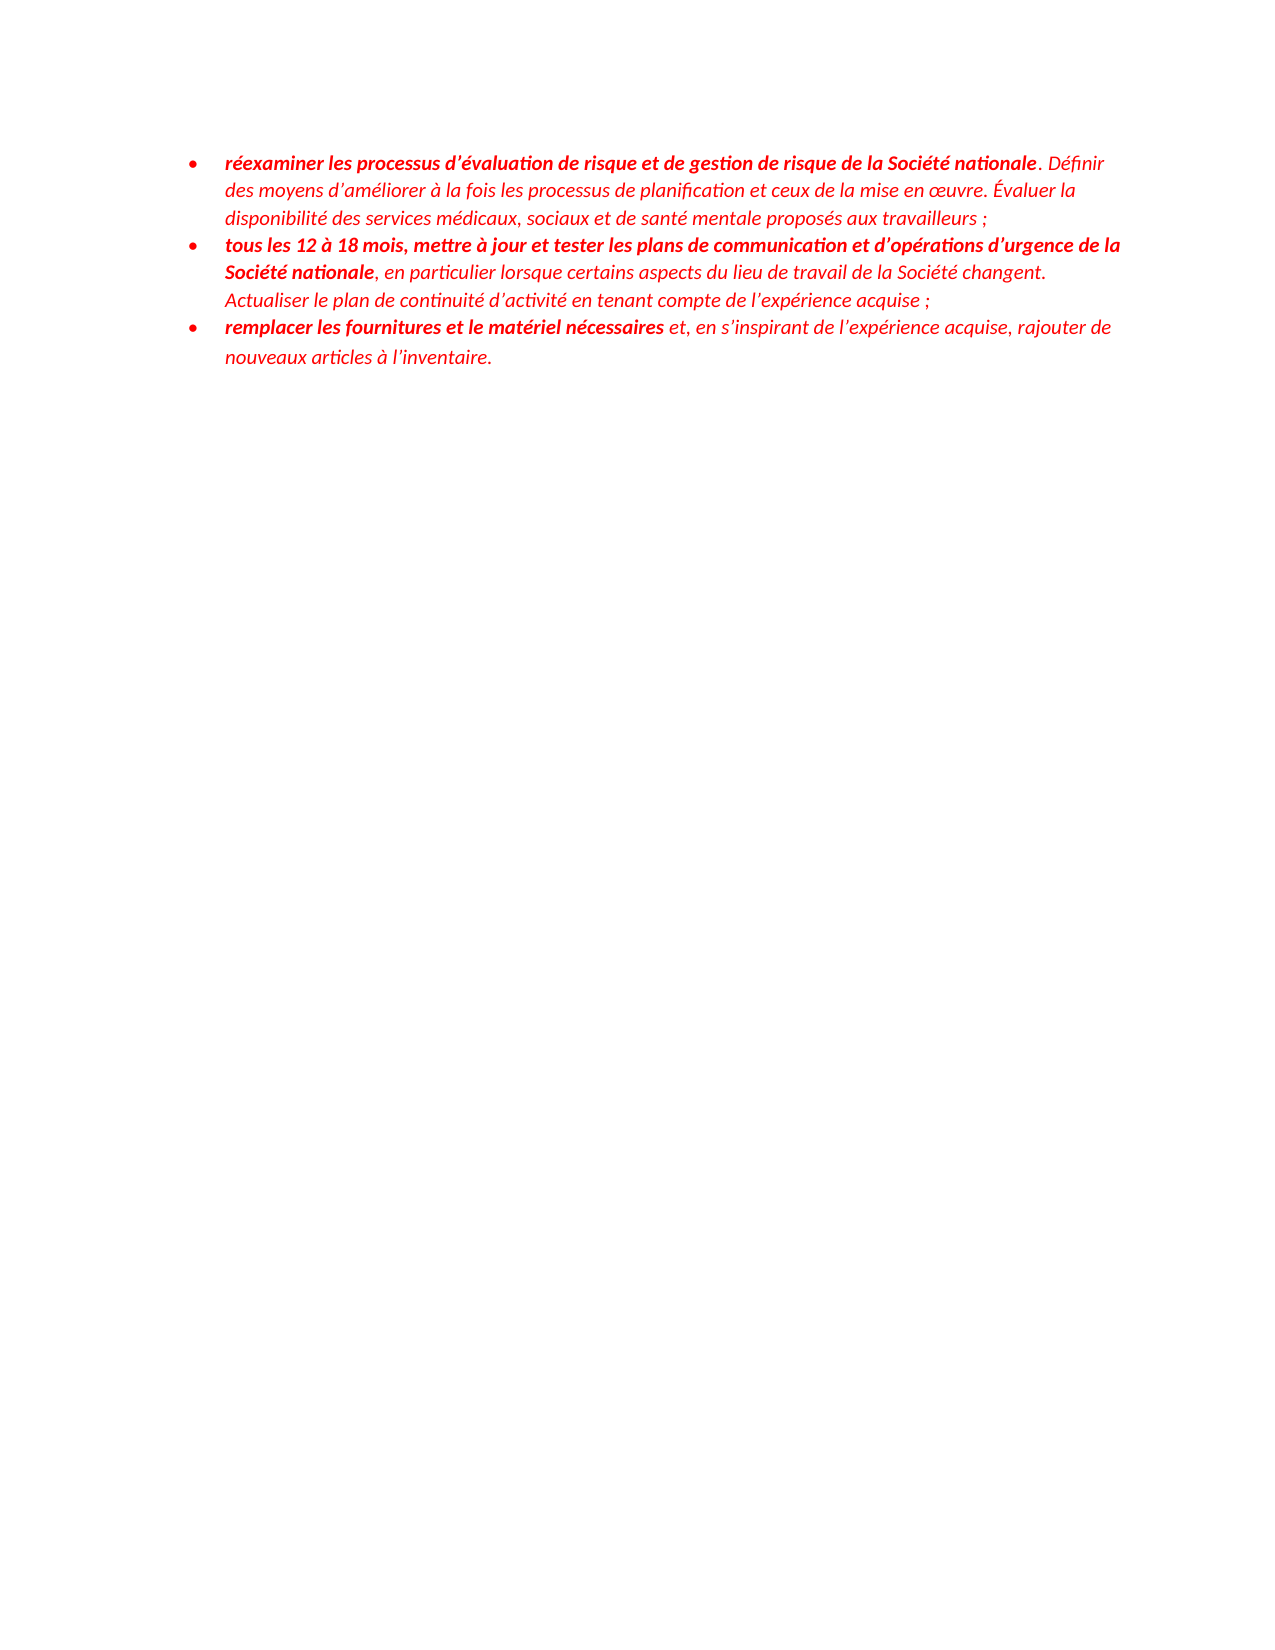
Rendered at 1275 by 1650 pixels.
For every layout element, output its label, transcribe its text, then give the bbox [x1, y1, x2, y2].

list tous les 12 à 18 mois, mettre à jour et tester les plans de communication et d’opérations d’urgence de la Société nationale, en particulier lorsque certains aspects du lieu de travail de la Société changent. Actualiser le plan de continuité d’activité en tenant compte de l’expérience acquise ; [187, 232, 1125, 312]
list remplacer les fournitures et le matériel nécessaires et, en s’inspirant de l’expérience acquise, rajouter de nouveaux articles à l’inventaire. [187, 314, 1125, 370]
list réexaminer les processus d’évaluation de risque et de gestion de risque de la Société nationale. Définir des moyens d’améliorer à la fois les processus de planification et ceux de la mise en œuvre. Évaluer la disponibilité des services médicaux, sociaux et de santé mentale proposés aux travailleurs ; [187, 150, 1125, 230]
